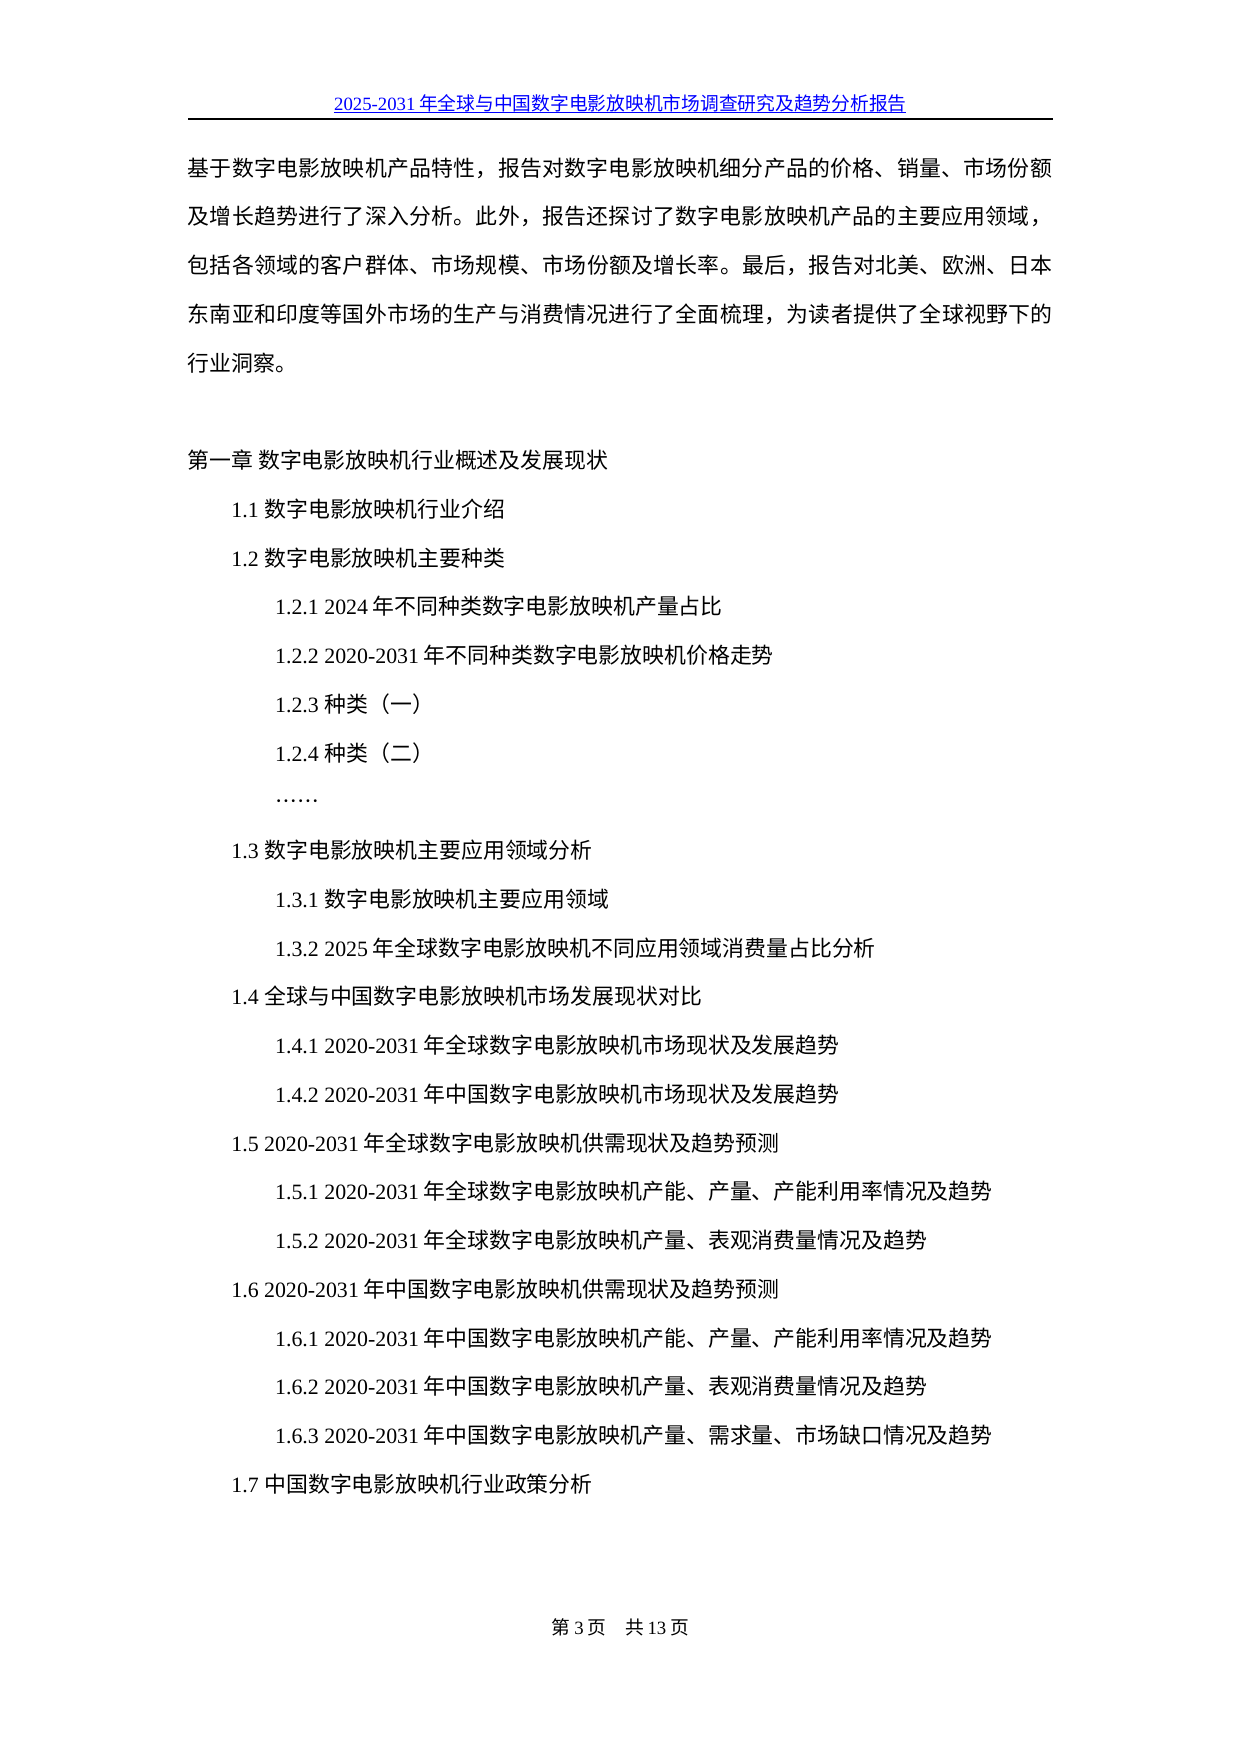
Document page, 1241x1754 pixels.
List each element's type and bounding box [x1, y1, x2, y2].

text [187, 150, 1053, 1499]
